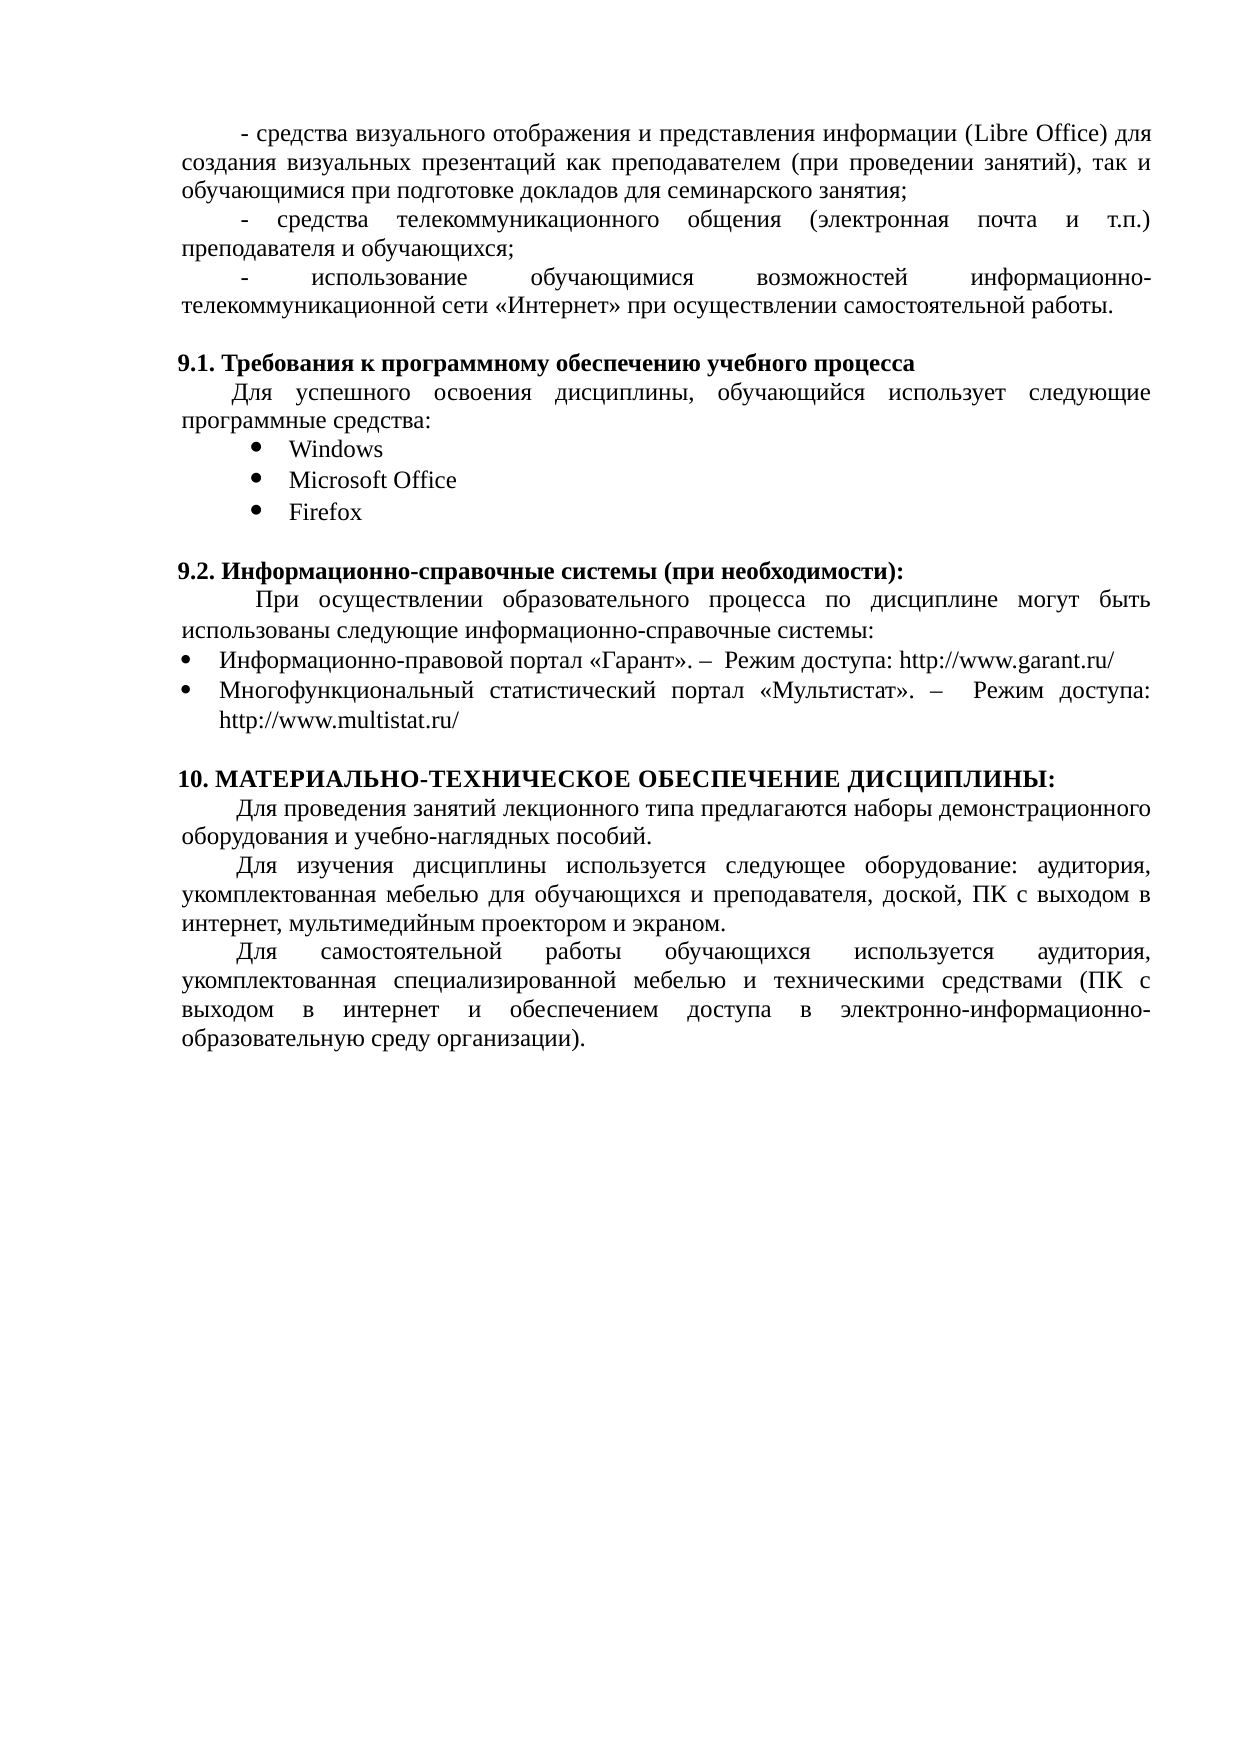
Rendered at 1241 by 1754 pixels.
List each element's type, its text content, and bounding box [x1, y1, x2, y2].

text - использование обучающимися возможностей информационно-телекоммуникационной сети «Интернет» при осуществлении самостоятельной работы. [181, 262, 1152, 319]
text - средства телекоммуникационного общения (электронная почта и т.п.) преподавателя и обучающихся; [181, 204, 1152, 262]
text 10. МАТЕРИАЛЬНО-ТЕХНИЧЕСКОЕ ОБЕСПЕЧЕНИЕ ДИСЦИПЛИНЫ: [177, 764, 1152, 793]
text - средства визуального отображения и представления информации (Libre Office) для создания визуальных презентаций как преподавателем (при проведении занятий), так и обучающимися при подготовке докладов для семинарского занятия; [181, 118, 1152, 204]
text Для успешного освоения дисциплины, обучающийся использует следующие программные средства: [181, 377, 1152, 434]
list Многофункциональный статистический портал «Мультистат». – Режим доступа: http://www.multistat.ru/ [181, 675, 1152, 734]
text Для проведения занятий лекционного типа предлагаются наборы демонстрационного оборудования и учебно-наглядных пособий. [181, 793, 1152, 850]
text 9.2. Информационно-справочные системы (при необходимости): [177, 556, 1152, 584]
text Для изучения дисциплины используется следующее оборудование: аудитория, укомплектованная мебелью для обучающихся и преподавателя, доской, ПК с выходом в интернет, мультимедийным проектором и экраном. [181, 850, 1152, 936]
list Информационно-правовой портал «Гарант». – Режим доступа: http://www.garant.ru/ [181, 645, 1152, 673]
list Microsoft Office [251, 466, 1152, 495]
text При осуществлении образовательного процесса по дисциплине могут быть использованы следующие информационно-справочные системы: [181, 584, 1152, 643]
text Для самостоятельной работы обучающихся используется аудитория, укомплектованная специализированной мебелью и техническими средствами (ПК с выходом в интернет и обеспечением доступа в электронно-информационно-образовательную среду организации). [181, 936, 1152, 1051]
list Firefox [251, 497, 1152, 526]
text 9.1. Требования к программному обеспечению учебного процесса [177, 348, 1152, 377]
list Windows [251, 434, 1152, 464]
